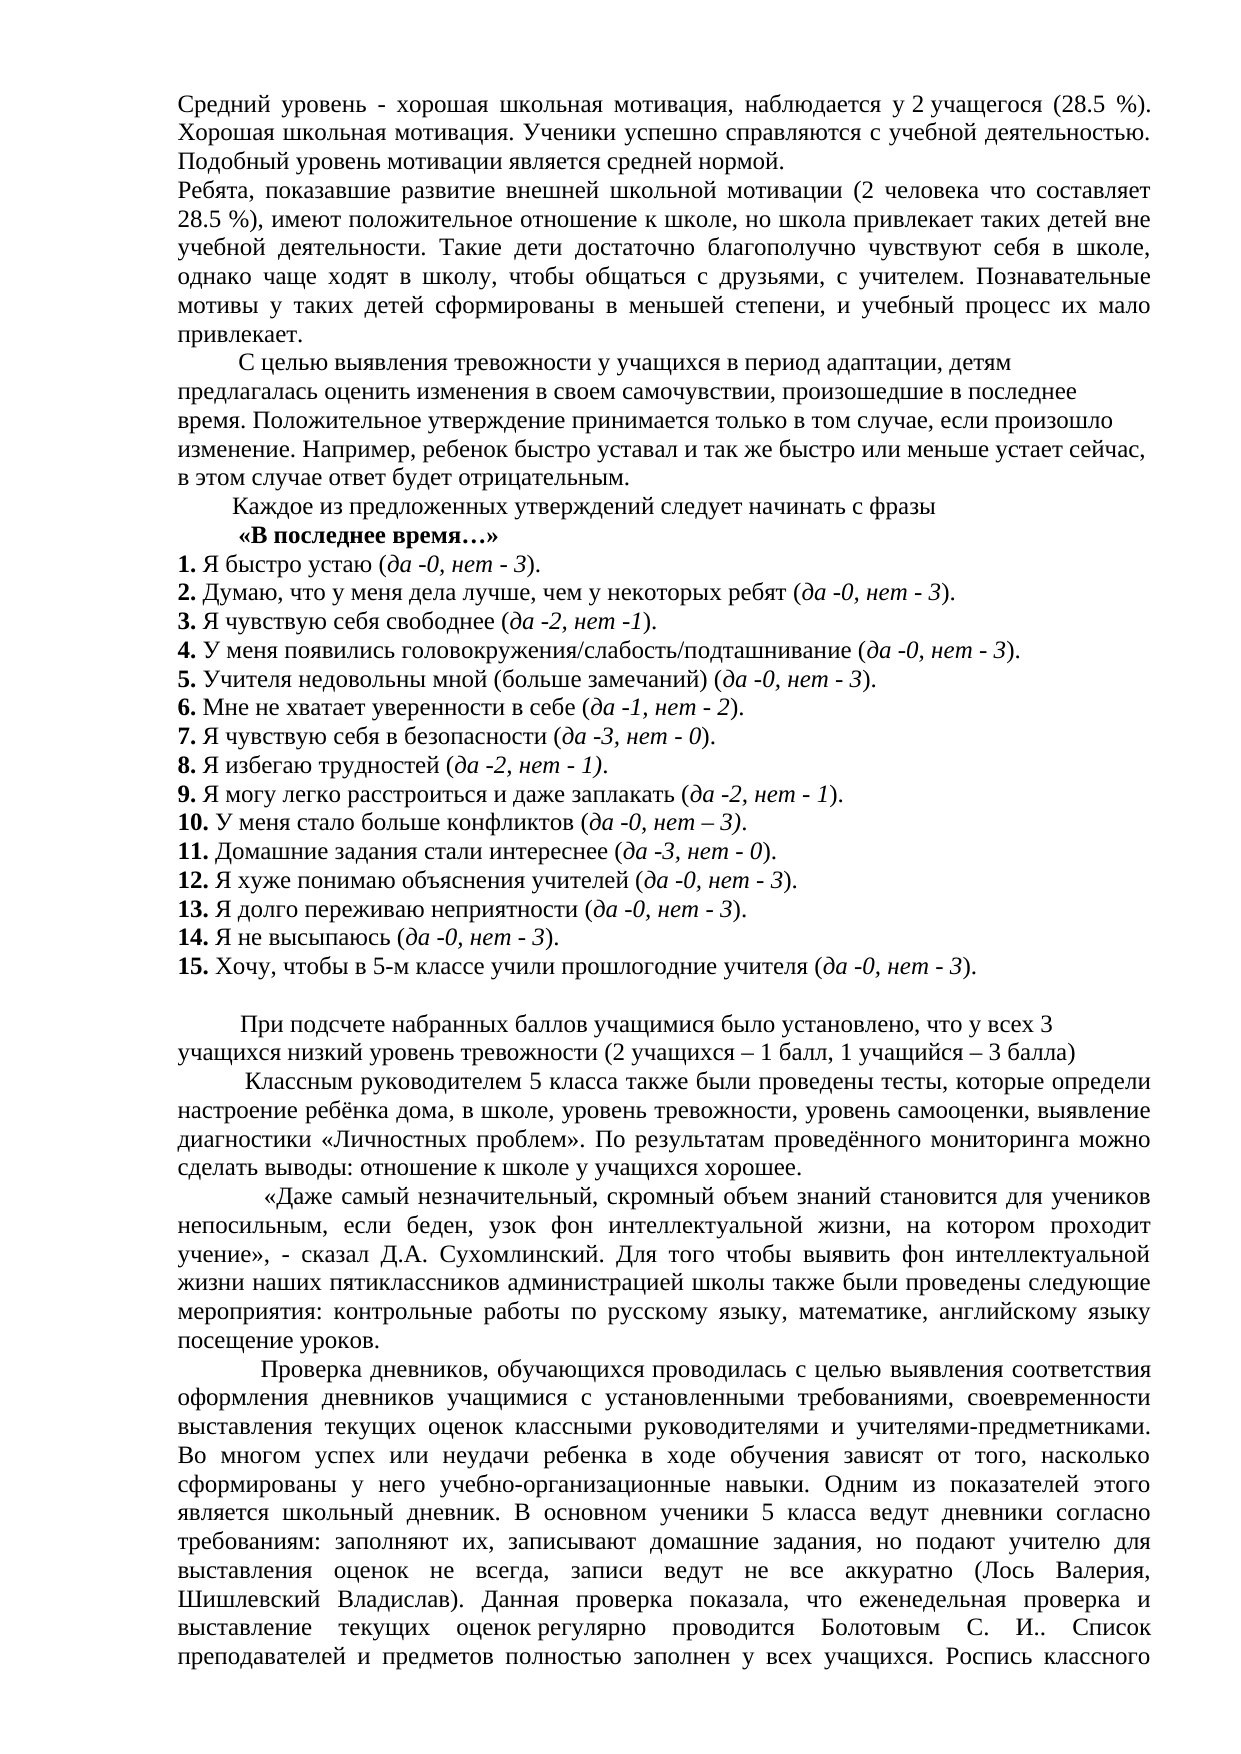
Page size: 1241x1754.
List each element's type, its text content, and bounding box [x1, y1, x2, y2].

text Каждое из предложенных утверждений следует начинать с фразы [177, 491, 1152, 520]
text Средний уровень - хорошая школьная мотивация, наблюдается у 2 учащегося (28.5 %). Хорошая школьная мотивация. Ученики успешно справляются с учебной деятельностью. Подобный уровень мотивации является средней нормой. [177, 89, 1152, 175]
text Классным руководителем 5 класса также были проведены тесты, которые определи настроение ребёнка дома, в школе, уровень тревожности, уровень самооценки, выявление диагностики «Личностных проблем». По результатам проведённого мониторинга можно сделать выводы: отношение к школе у учащихся хорошее. [177, 1066, 1152, 1181]
text С целью выявления тревожности у учащихся в период адаптации, детям предлагалась оценить изменения в своем самочувствии, произошедшие в последнее время. Положительное утверждение принимается только в том случае, если произошло изменение. Например, ребенок быстро уставал и так же быстро или меньше устает сейчас, в этом случае ответ будет отрицательным. [177, 347, 1152, 491]
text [177, 1354, 1152, 1670]
text «Даже самый незначительный, скромный объем знаний становится для учеников непосильным, если беден, узок фон интеллектуальной жизни, на котором проходит учение», - сказал Д.А. Сухомлинский. Для того чтобы выявить фон интеллектуальной жизни наших пятиклассников администрацией школы также были проведены следующие мероприятия: контрольные работы по русскому языку, математике, английскому языку посещение уроков. [177, 1181, 1152, 1354]
text При подсчете набранных баллов учащимися было установлено, что у всех 3 учащихся низкий уровень тревожности (2 учащихся – 1 балл, 1 учащийся – 3 балла) [177, 1009, 1152, 1066]
text 1. Я быстро устаю (да -0, нет - 3). 2. Думаю, что у меня дела лучше, чем у некоторых ребят (да -0, нет - 3). 3. Я чувствую себя свободнее (да -2, нет -1). 4. У меня появились головокружения/слабость/подташнивание (да -0, нет - 3). 5. Учителя недовольны мной (больше замечаний) (да -0, нет - 3). 6. Мне не хватает уверенности в себе (да -1, нет - 2). 7. Я чувствую себя в безопасности (да -3, нет - 0). 8. Я избегаю трудностей (да -2, нет - 1). 9. Я могу легко расстроиться и даже заплакать (да -2, нет - 1). 10. У меня стало больше конфликтов (да -0, нет – 3). 11. Домашние задания стали интереснее (да -3, нет - 0). 12. Я хуже понимаю объяснения учителей (да -0, нет - 3). 13. Я долго переживаю неприятности (да -0, нет - 3). 14. Я не высыпаюсь (да -0, нет - 3). 15. Хочу, чтобы в 5-м классе учили прошлогодние учителя (да -0, нет - 3). [177, 549, 1152, 1009]
text Ребята, показавшие развитие внешней школьной мотивации (2 человека что составляет 28.5 %), имеют положительное отношение к школе, но школа привлекает таких детей вне учебной деятельности. Такие дети достаточно благополучно чувствуют себя в школе, однако чаще ходят в школу, чтобы общаться с друзьями, с учителем. Познавательные мотивы у таких детей сформированы в меньшей степени, и учебный процесс их мало привлекает. [177, 175, 1152, 347]
text «В последнее время…» [177, 520, 1152, 549]
